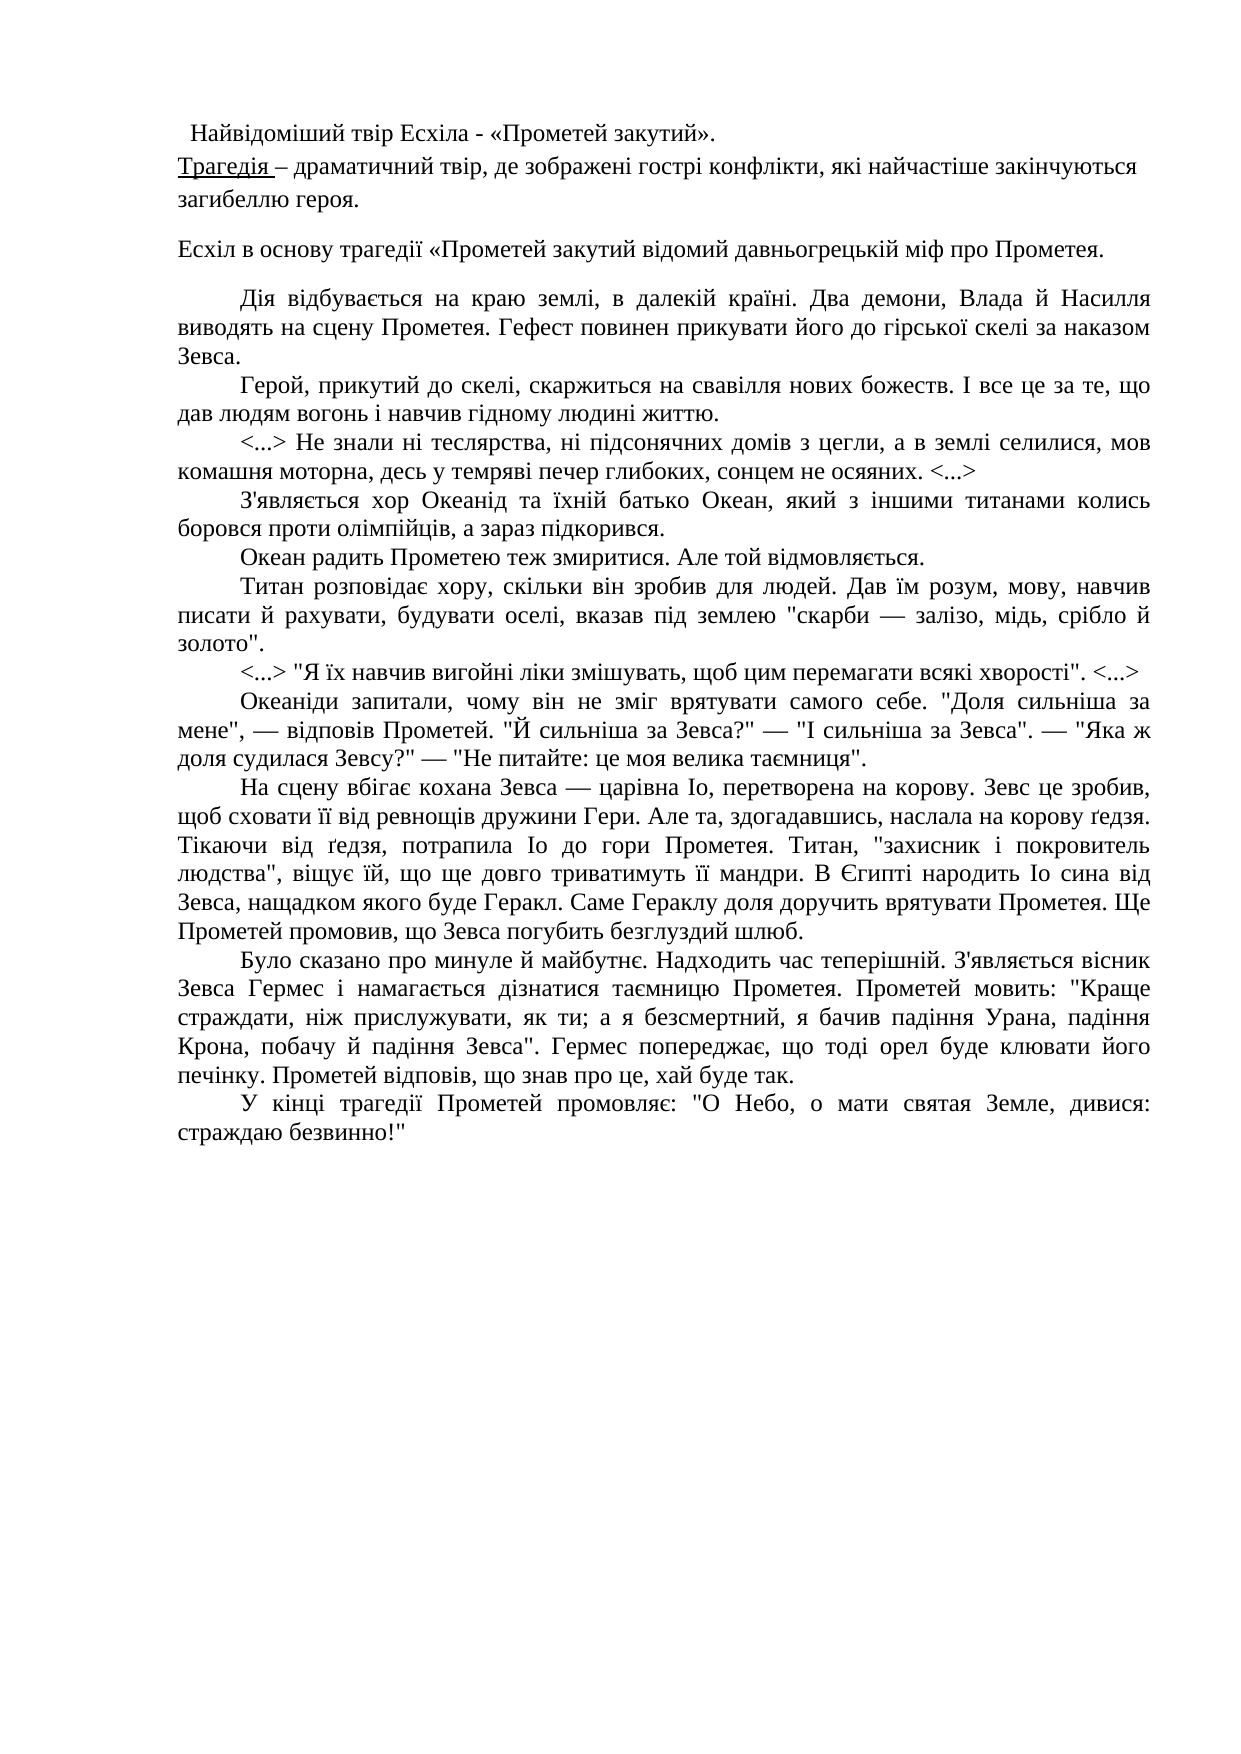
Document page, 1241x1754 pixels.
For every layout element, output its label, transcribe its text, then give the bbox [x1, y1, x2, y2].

text Есхіл в основу трагедії «Прометей закутий відомий давньогрецькій міф про Прометея. [177, 234, 1152, 263]
text Дія відбувається на краю землі, в далекій країні. Два демони, Влада й Насилля виводять на сцену Прометея. Гефест повинен прикувати його до гірської скелі за наказом Зевса. [177, 283, 1152, 370]
text З'являється хор Океанід та їхній батько Океан, який з іншими титанами колись боровся проти олімпійців, а зараз підкорився. [177, 485, 1152, 542]
text На сцену вбігає кохана Зевса — царівна Іо, перетворена на корову. Зевс це зробив, щоб сховати її від ревнощів дружини Гери. Але та, здогадавшись, наслала на корову ґедзя. Тікаючи від ґедзя, потрапила Іо до гори Прометея. Титан, "захисник і покровитель людства", віщує їй, що ще довго триватимуть її мандри. В Єгипті народить Іо сина від Зевса, нащадком якого буде Геракл. Саме Гераклу доля доручить врятувати Прометея. Ще Прометей промовив, що Зевса погубить безглуздий шлюб. [177, 772, 1152, 945]
text У кінці трагедії Прометей промовляє: "О Небо, о мати святая Земле, дивися: страждаю безвинно!" [177, 1088, 1152, 1146]
text <...> Не знали ні теслярства, ні підсонячних домів з цегли, а в землі селилися, мов комашня моторна, десь у темряві печер глибоких, сонцем не осяяних. <...> [177, 427, 1152, 485]
text Трагедія – драматичний твір, де зображені гострі конфлікти, які найчастіше закінчуються загибеллю героя. [177, 151, 1152, 213]
text Титан розповідає хору, скільки він зробив для людей. Дав їм розум, мову, навчив писати й рахувати, будувати оселі, вказав під землею "скарби — залізо, мідь, срібло й золото". [177, 571, 1152, 657]
text <...> "Я їх навчив вигойні ліки змішувать, щоб цим перемагати всякі хворості". <...> [177, 657, 1152, 686]
text Було сказано про минуле й майбутнє. Надходить час теперішній. З'являється вісник Зевса Гермес і намагається дізнатися таємницю Прометея. Прометей мовить: "Краще страждати, ніж прислужувати, як ти; а я безсмертний, я бачив падіння Урана, падіння Крона, побачу й падіння Зевса". Гермес попереджає, що тоді орел буде клювати його печінку. Прометей відповів, що знав про це, хай буде так. [177, 945, 1152, 1088]
text Океан радить Прометею теж змиритися. Але той відмовляється. [177, 542, 1152, 571]
text Найвідоміший твір Есхіла - «Прометей закутий». [177, 118, 1152, 147]
text Герой, прикутий до скелі, скаржиться на свавілля нових божеств. І все це за те, що дав людям вогонь і навчив гідному людині життю. [177, 370, 1152, 427]
text Океаніди запитали, чому він не зміг врятувати самого себе. "Доля сильніша за мене", — відповів Прометей. "Й сильніша за Зевса?" — "І сильніша за Зевса". — "Яка ж доля судилася Зевсу?" — "Не питайте: це моя велика таємниця". [177, 686, 1152, 772]
